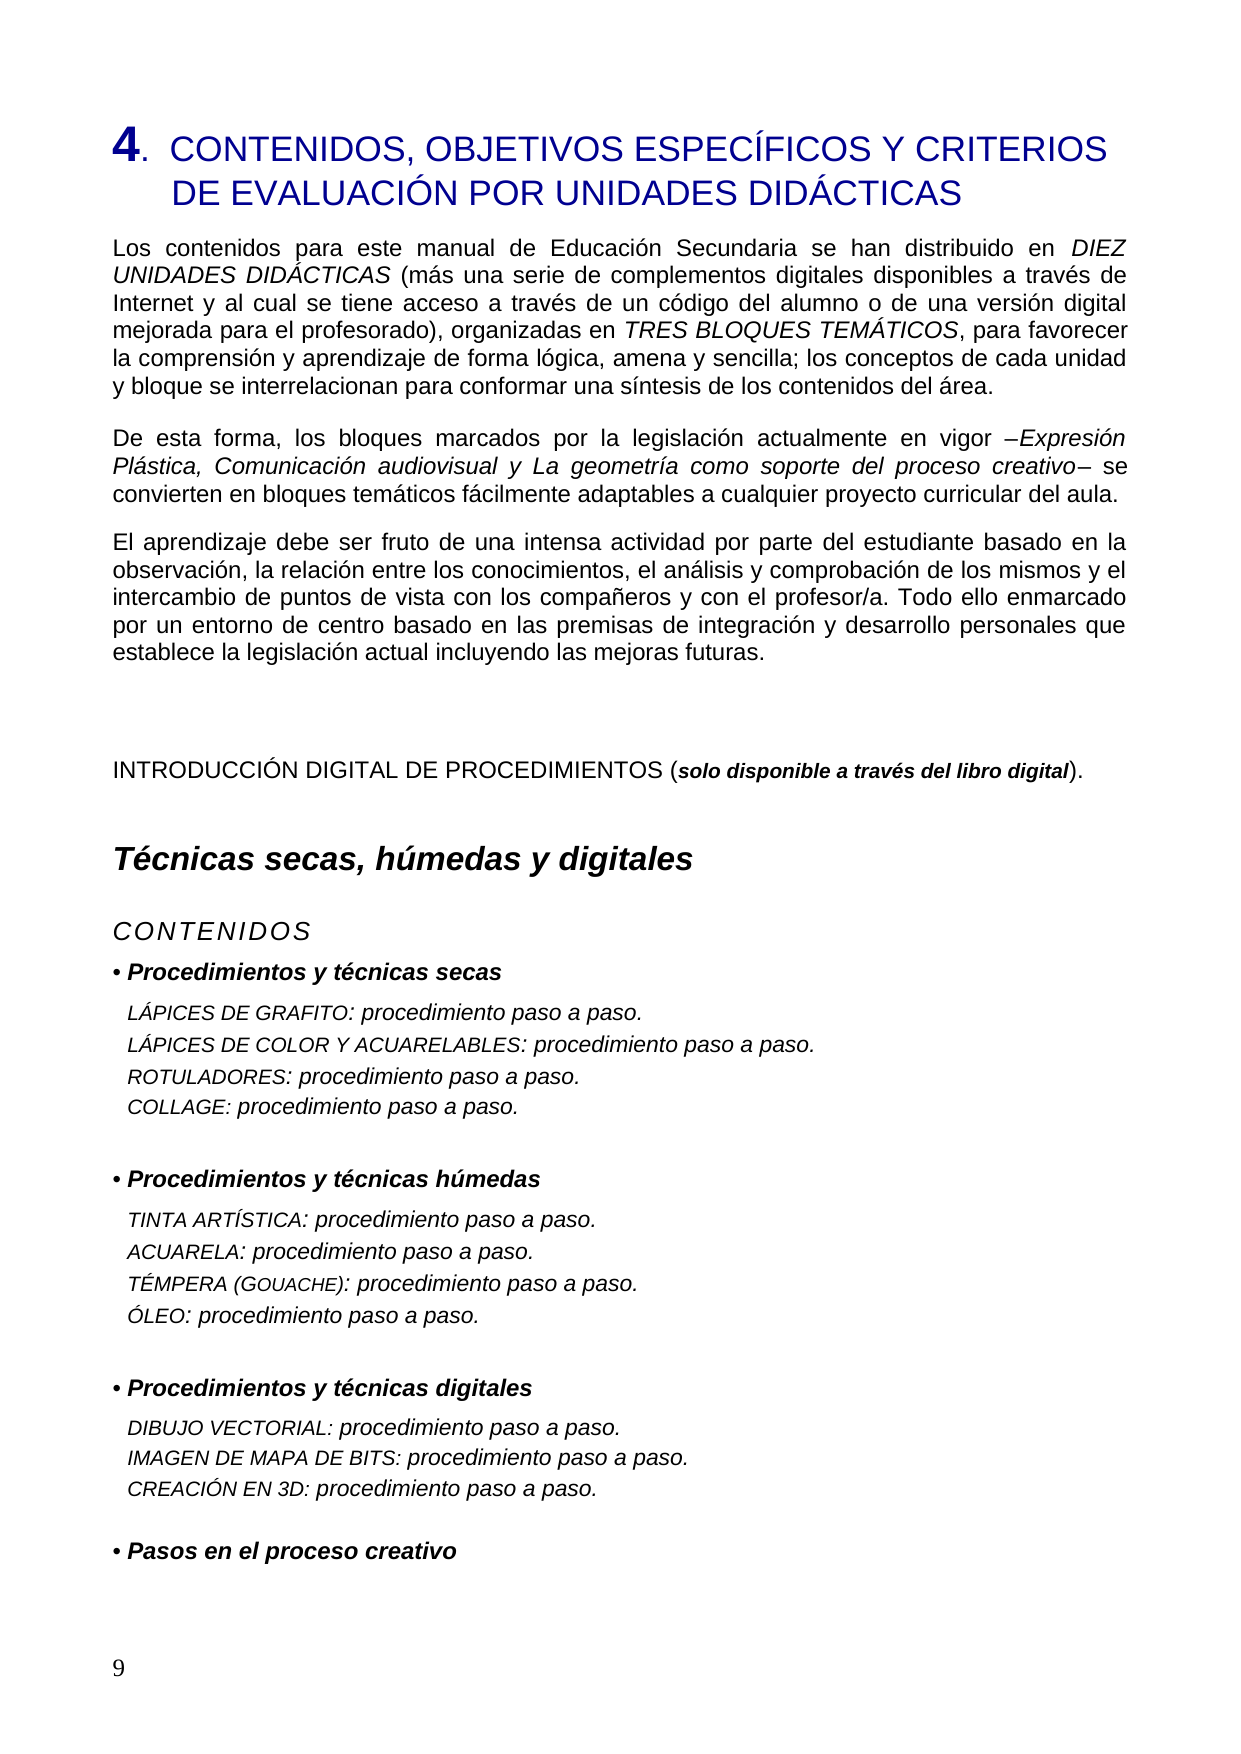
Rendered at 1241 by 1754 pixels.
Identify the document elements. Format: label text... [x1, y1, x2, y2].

text • Procedimientos y técnicas secas [112, 958, 1128, 986]
text Técnicas secas, húmedas y digitales [112, 839, 1128, 877]
text • Procedimientos y técnicas húmedas [112, 1165, 1128, 1193]
text ROTULADORES: procedimiento paso a paso. [112, 1062, 1128, 1089]
text • Pasos en el proceso creativo [112, 1537, 1128, 1564]
list COLLAGE: procedimiento paso a paso. [112, 1093, 1128, 1120]
text ACUARELA: procedimiento paso a paso. [112, 1237, 1128, 1264]
text El aprendizaje debe ser fruto de una intensa actividad por parte del estudiante basado en la observación, la relación entre los conocimientos, el análisis y comprobación de los mismos y el intercambio de puntos de vista con los compañeros y con el profesor/a. Todo ello enmarcado por un entorno de centro basado en las premisas de integración y desarrollo personales que establece la legislación actual incluyendo las mejoras futuras. [112, 528, 1128, 666]
text LÁPICES DE GRAFITO: procedimiento paso a paso. [112, 998, 1128, 1026]
text INTRODUCCIÓN DIGITAL DE PROCEDIMIENTOS (solo disponible a través del libro digital). [112, 756, 1128, 784]
list ÓLEO: procedimiento paso a paso. [112, 1301, 1128, 1328]
text • Procedimientos y técnicas digitales [112, 1373, 1128, 1401]
text LÁPICES DE COLOR Y ACUARELABLES: procedimiento paso a paso. [112, 1030, 1128, 1057]
text TÉMPERA (GOUACHE): procedimiento paso a paso. [112, 1269, 1128, 1296]
text DIBUJO VECTORIAL: procedimiento paso a paso. [112, 1414, 1128, 1440]
text CREACIÓN EN 3D: procedimiento paso a paso. [112, 1475, 1128, 1501]
text De esta forma, los bloques marcados por la legislación actualmente en vigor –Expresión Plástica, Comunicación audiovisual y La geometría como soporte del proceso creativo– se convierten en bloques temáticos fácilmente adaptables a cualquier proyecto curricular del aula. [112, 424, 1128, 507]
text Los contenidos para este manual de Educación Secundaria se han distribuido en DIEZ UNIDADES DIDÁCTICAS (más una serie de complementos digitales disponibles a través de Internet y al cual se tiene acceso a través de un código del alumno o de una versión digital mejorada para el profesorado), organizadas en TRES BLOQUES TEMÁTICOS, para favorecer la comprensión y aprendizaje de forma lógica, amena y sencilla; los conceptos de cada unidad y bloque se interrelacionan para conformar una síntesis de los contenidos del área. [112, 234, 1128, 399]
text TINTA ARTÍSTICA: procedimiento paso a paso. [112, 1205, 1128, 1233]
list CONTENIDOS [112, 916, 1128, 945]
text IMAGEN DE MAPA DE BITS: procedimiento paso a paso. [112, 1444, 1128, 1471]
text 4. CONTENIDOS, OBJETIVOS ESPECÍFICOS Y CRITERIOS DE EVALUACIÓN POR UNIDADES DIDÁCTICAS [112, 114, 1128, 213]
